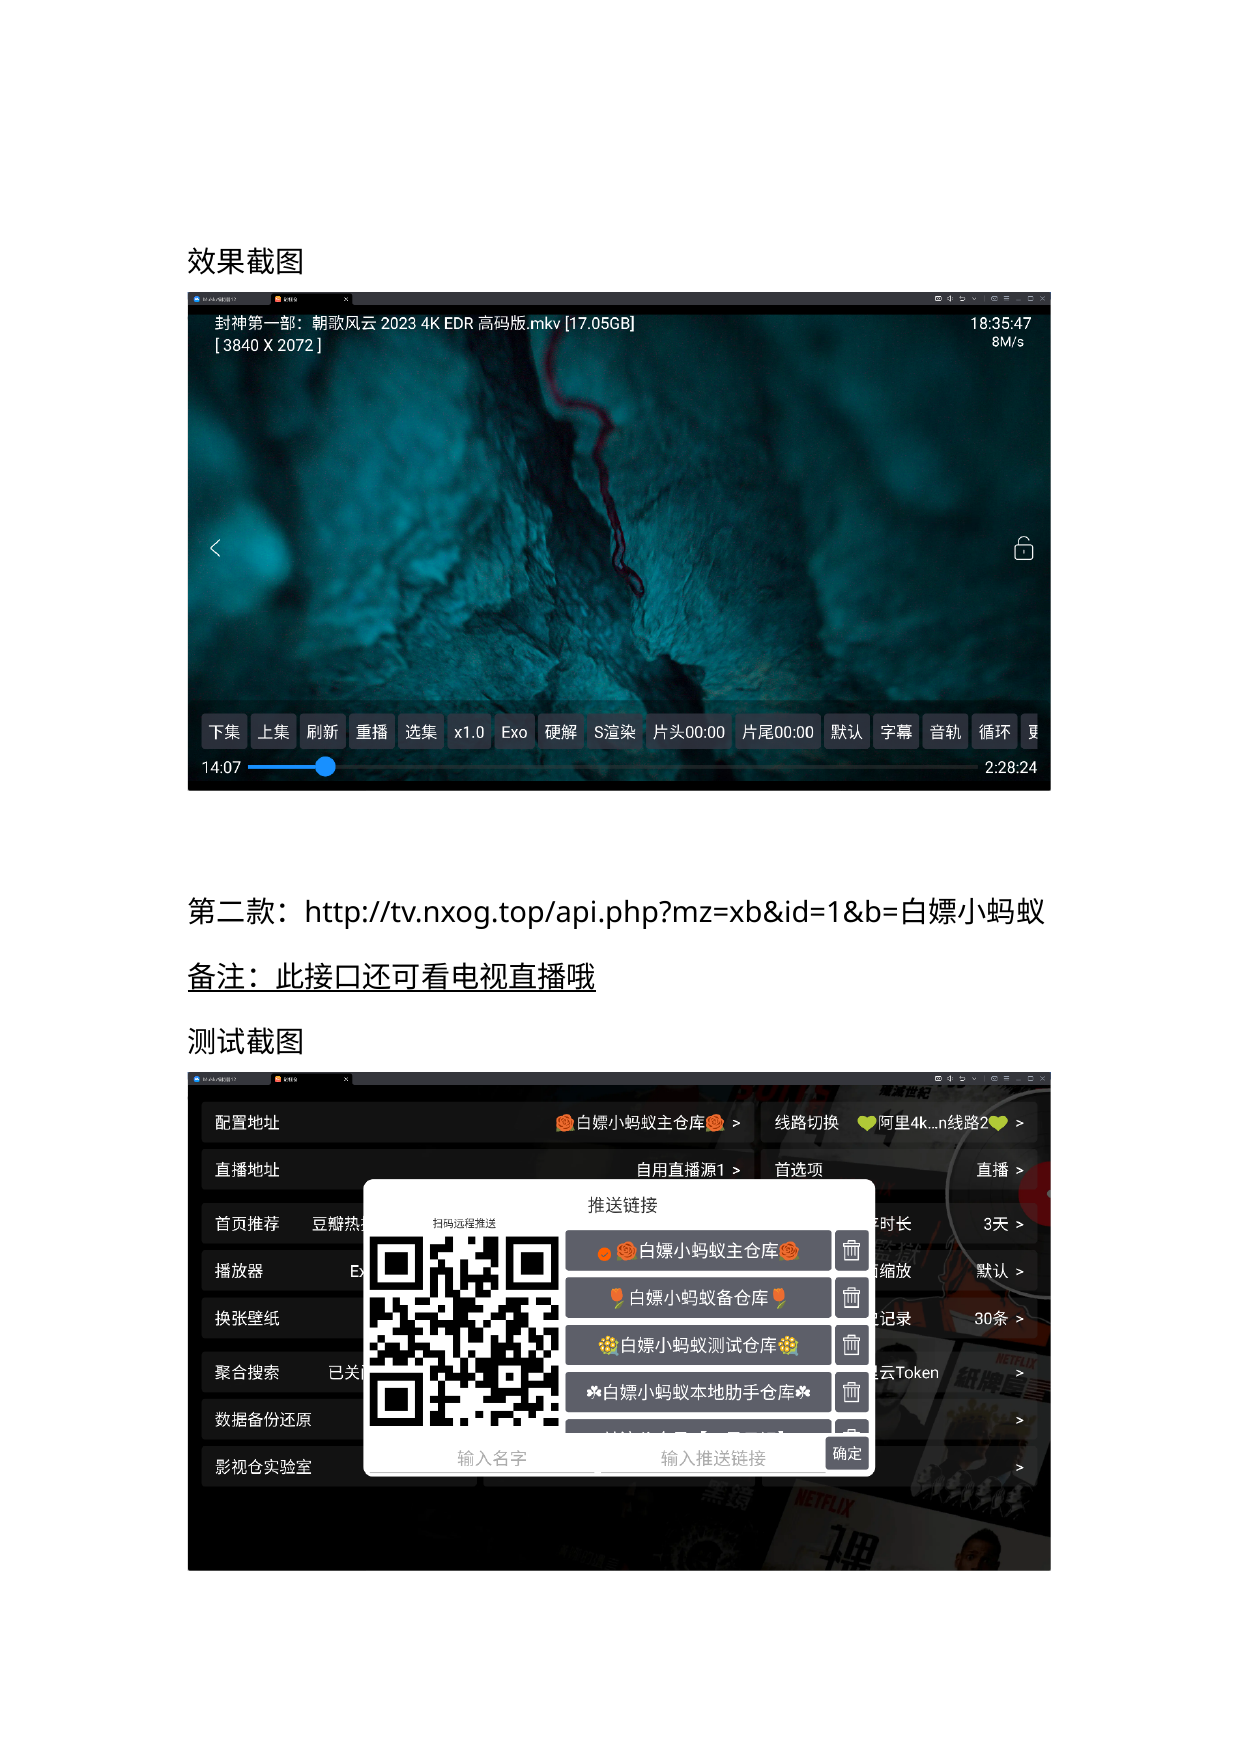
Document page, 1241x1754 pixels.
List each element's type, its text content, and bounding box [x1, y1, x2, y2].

text 效果截图 [187, 227, 1053, 292]
picture [187, 292, 1051, 791]
text 备注：此接口还可看电视直播哦 [187, 942, 1053, 1007]
text 第二款：http://tv.nxog.top/api.php?mz=xb&id=1&b=白嫖小蚂蚁 [187, 877, 1053, 942]
picture [187, 1072, 1051, 1571]
text 测试截图 [187, 1007, 1053, 1072]
